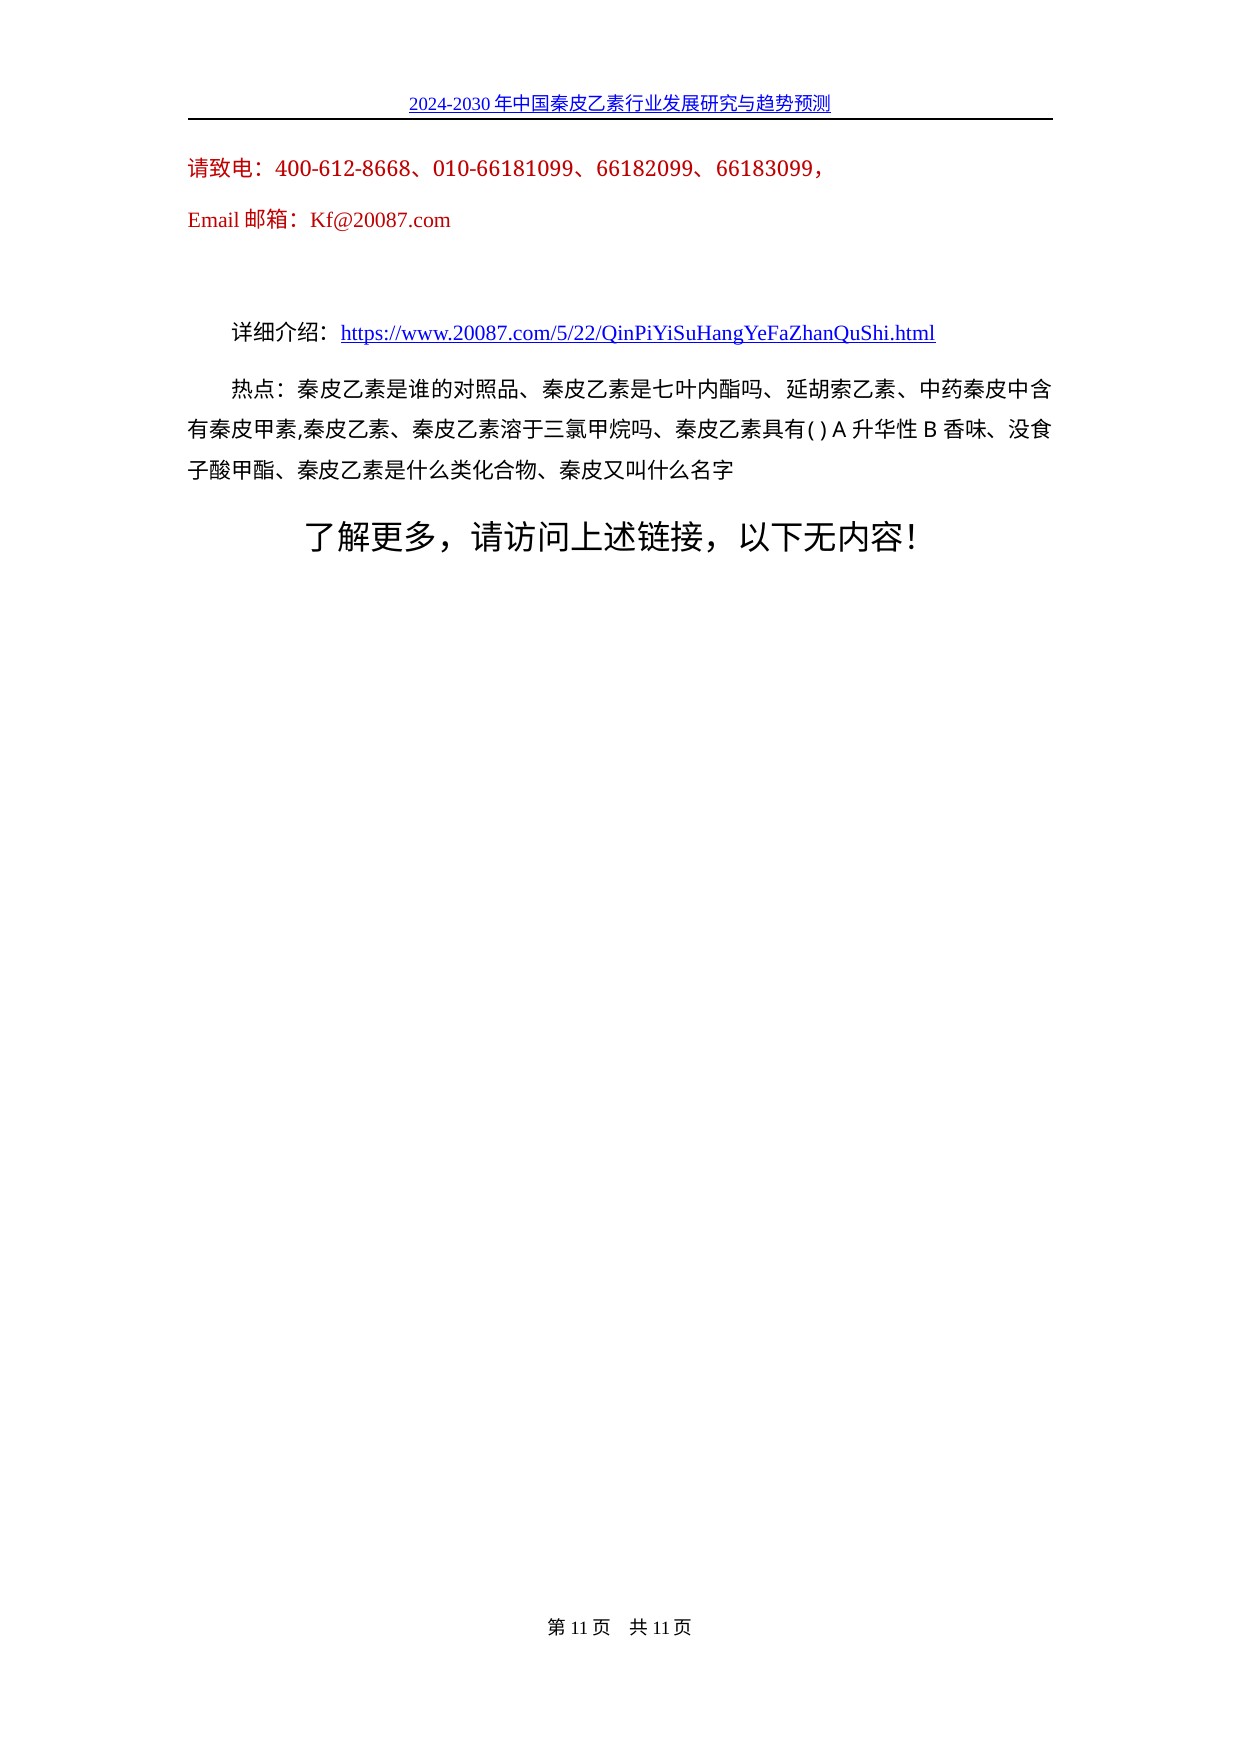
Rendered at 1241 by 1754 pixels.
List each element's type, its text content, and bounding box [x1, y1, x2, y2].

title 了解更多，请访问上述链接，以下无内容！ [187, 503, 1053, 568]
text 请致电：400-612-8668、010-66181099、66182099、66183099， [187, 150, 1053, 183]
text 热点：秦皮乙素是谁的对照品、秦皮乙素是七叶内酯吗、延胡索乙素、中药秦皮中含有秦皮甲素,秦皮乙素、秦皮乙素溶于三氯甲烷吗、秦皮乙素具有( ) A 升华性 B 香味、没食子酸甲酯、秦皮乙素是什么类化合物、秦皮又叫什么名字 [187, 371, 1053, 485]
text Email邮箱：Kf@20087.com [187, 202, 1053, 234]
text 详细介绍：https://www.20087.com/5/22/QinPiYiSuHangYeFaZhanQuShi.html [187, 315, 1053, 347]
